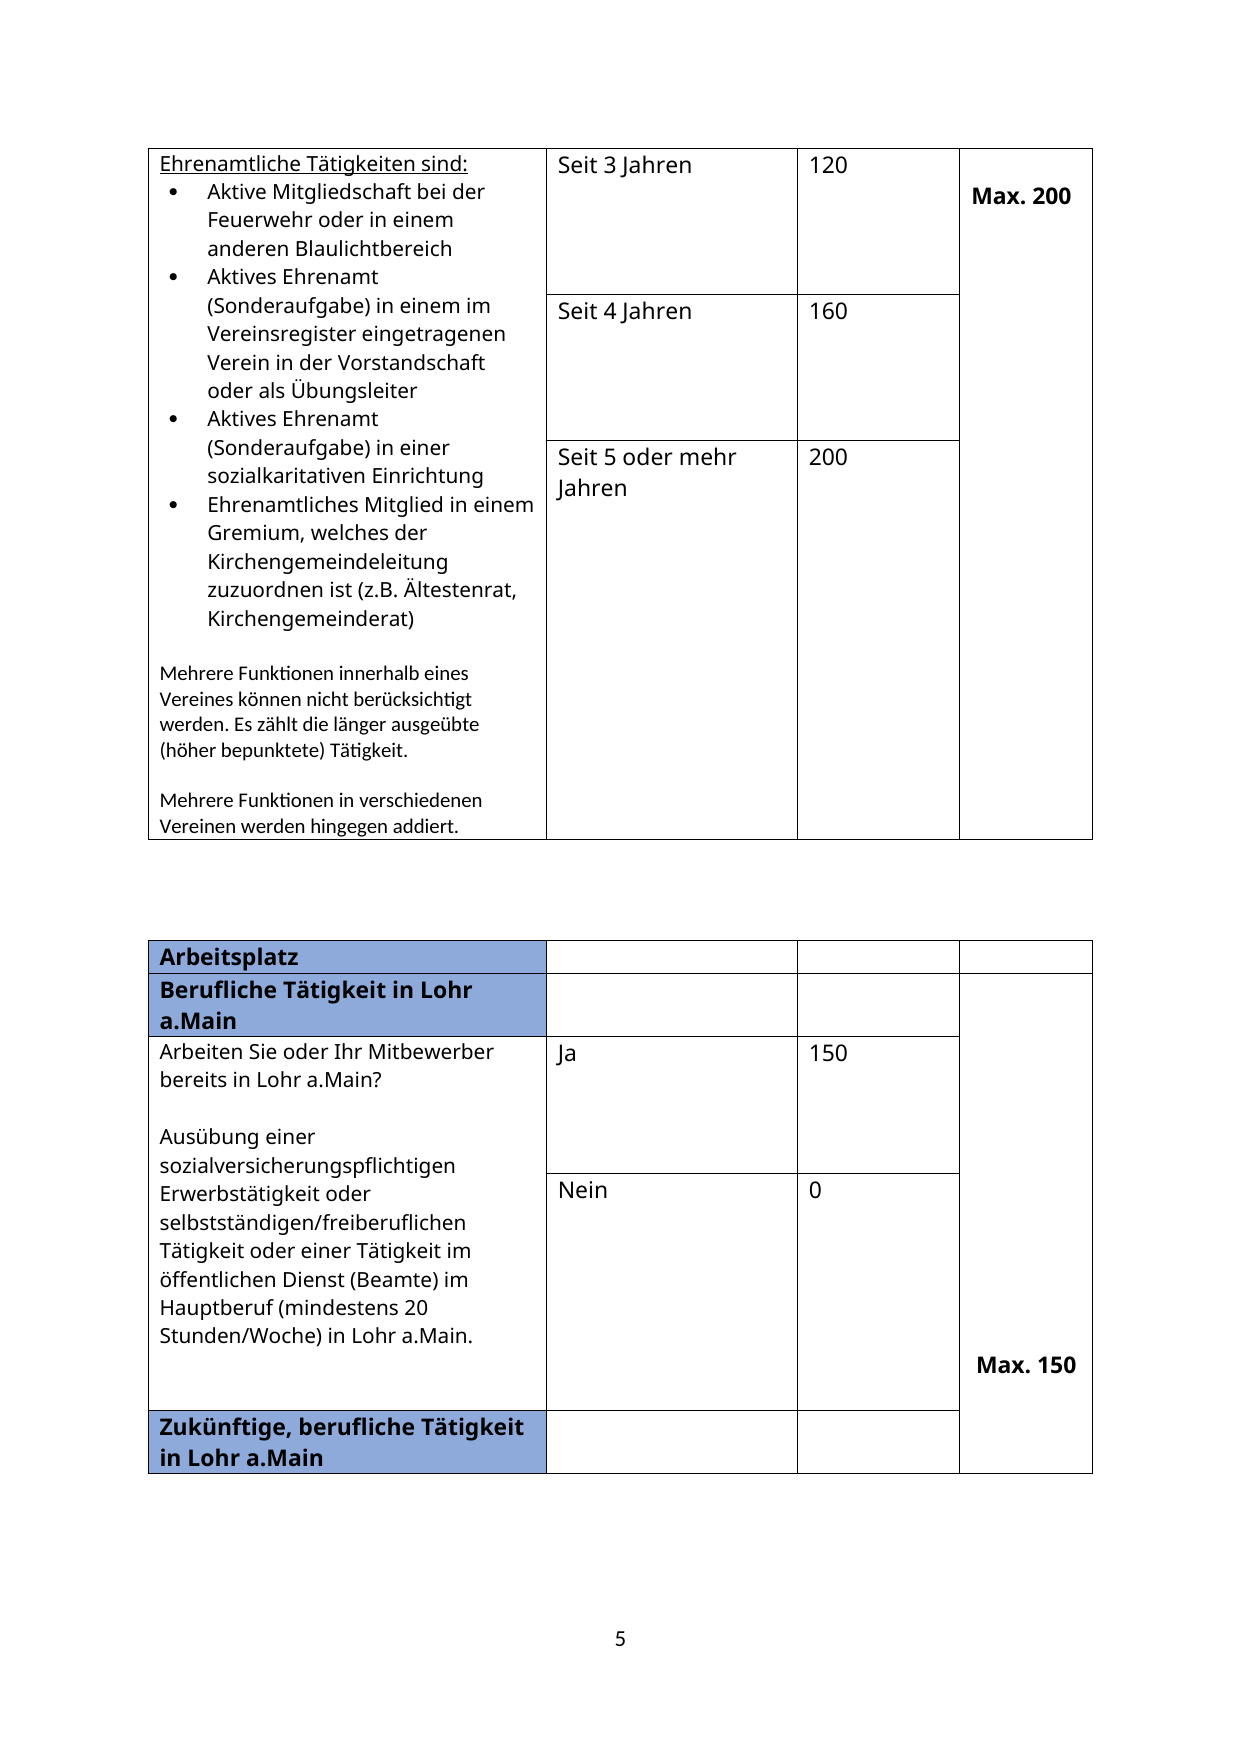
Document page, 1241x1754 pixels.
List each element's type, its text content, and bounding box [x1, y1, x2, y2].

table_cell [547, 974, 797, 1036]
table_cell Seit 5 oder mehr Jahren [547, 441, 797, 838]
table_header Arbeitsplatz [149, 941, 546, 973]
table_cell Seit 3 Jahren [547, 149, 797, 294]
table_cell Arbeiten Sie oder Ihr Mitbewerber bereits in Lohr a.Main? Ausübung einer sozialversicherungspflichtigen Erwerbstätigkeit oder selbstständigen/freiberuflichen Tätigkeit oder einer Tätigkeit im öffentlichen Dienst (Beamte) im Hauptberuf (mindestens 20 Stunden/Woche) in Lohr a.Main. [149, 1037, 546, 1410]
table_header [960, 941, 1092, 973]
table_cell Zukünftige, berufliche Tätigkeit in Lohr a.Main [149, 1411, 546, 1473]
table_cell Max. 150 [960, 974, 1092, 1473]
table_cell [798, 1411, 959, 1473]
table_cell 120 [798, 149, 959, 294]
table_cell 0 [798, 1174, 959, 1410]
table_cell Nein [547, 1174, 797, 1410]
table_header [547, 941, 797, 973]
table_cell Ja [547, 1037, 797, 1173]
table_cell [798, 974, 959, 1036]
table_cell 200 [798, 441, 959, 838]
table_cell 150 [798, 1037, 959, 1173]
table_cell Seit 4 Jahren [547, 295, 797, 440]
table_cell 160 [798, 295, 959, 440]
table_cell Berufliche Tätigkeit in Lohr a.Main [149, 974, 546, 1036]
table_header [798, 941, 959, 973]
table_cell [547, 1411, 797, 1473]
